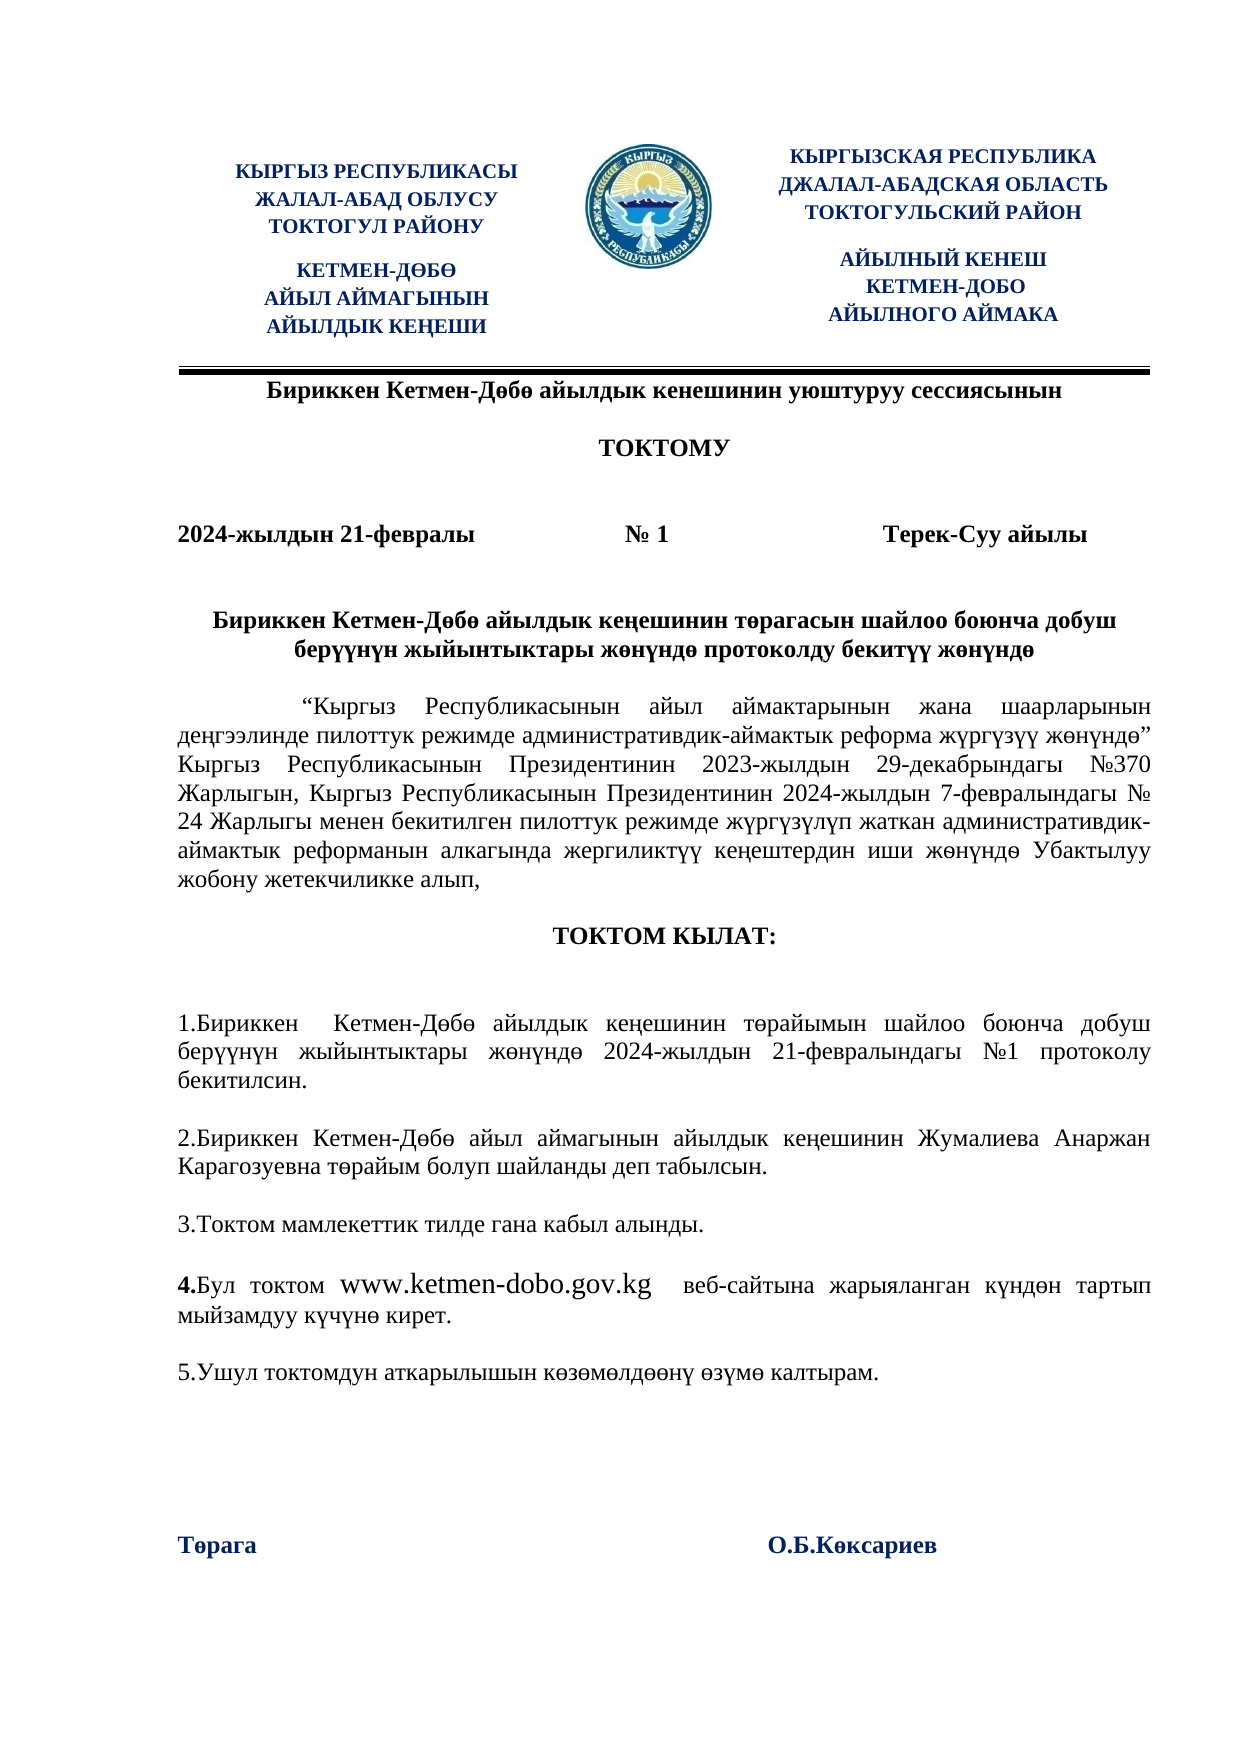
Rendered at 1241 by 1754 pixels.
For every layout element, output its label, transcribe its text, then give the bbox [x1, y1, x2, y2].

text Бириккен Кетмен-Дөбө айылдык кенешинин уюштуруу сессиясынын [177, 375, 1152, 404]
text 3.Токтом мамлекеттик тилде гана кабыл алынды. [177, 1209, 1152, 1238]
text 2024-жылдын 21-февралы № 1 Терек-Суу айылы [177, 519, 1152, 548]
table_header КЫРГЫЗ РЕСПУБЛИКАСЫ Жалал-Абад облУСУ Токтогул району Кетмен-Дөбө айыл аймагынын айылдык кеңеши [179, 118, 574, 366]
text Бириккен Кетмен-Дөбө айылдык кеңешинин төрагасын шайлоо боюнча добуш берүүнүн жыйынтыктары жөнүндө протоколду бекитүү жөнүндө [177, 605, 1152, 663]
text 4.Бул токтом www.ketmen-dobo.gov.kg веб-сайтына жарыяланган күндөн тартып мыйзамдуу күчүнө кирет. [177, 1266, 1152, 1329]
text 2.Бириккен Кетмен-Дөбө айыл аймагынын айылдык кеңешинин Жумалиева Анаржан Карагозуевна төрайым болуп шайланды деп табылсын. [177, 1123, 1152, 1180]
picture [585, 144, 712, 269]
table_header [574, 118, 736, 366]
text ТОКТОМУ [177, 433, 1152, 461]
table_header КЫРГЫЗСКАЯ РЕСПУБЛИКА ДЖАЛАЛ-АБАДСКАЯ ОБЛАСТЬ ТОКТОГУЛЬСКИЙ РАЙОН АЙЫЛНЫЙ КЕНЕШ КЕТМЕН-ДОБО АЙЫЛНОГО АЙМАКА [736, 118, 1150, 366]
text 5.Ушул токтомдун аткарылышын көзөмөлдөөнү өзүмө калтырам. [177, 1357, 1152, 1386]
text ТОКТОМ КЫЛАТ: [177, 921, 1152, 950]
text “Кыргыз Республикасынын айыл аймактарынын жана шаарларынын деңгээлинде пилоттук режимде административдик-аймактык реформа жүргүзүү жөнүндө” Кыргыз Республикасынын Президентинин 2023-жылдын 29-декабрындагы №370 Жарлыгын, Кыргыз Республикасынын Президентинин 2024-жылдын 7-февралындагы № 24 Жарлыгы менен бекитилген пилоттук режимде жүргүзүлүп жаткан административдик-аймактык реформанын алкагында жергиликтүү кеңештердин иши жѳнүндѳ Убактылуу жобону жетекчиликке алып, [177, 691, 1152, 893]
text Төрага О.Б.Көксариев [177, 1530, 1152, 1559]
text 1.Бириккен Кетмен-Дөбө айылдык кеңешинин төрайымын шайлоо боюнча добуш берүүнүн жыйынтыктары жөнүндө 2024-жылдын 21-февралындагы №1 протоколу бекитилсин. [177, 1008, 1152, 1094]
